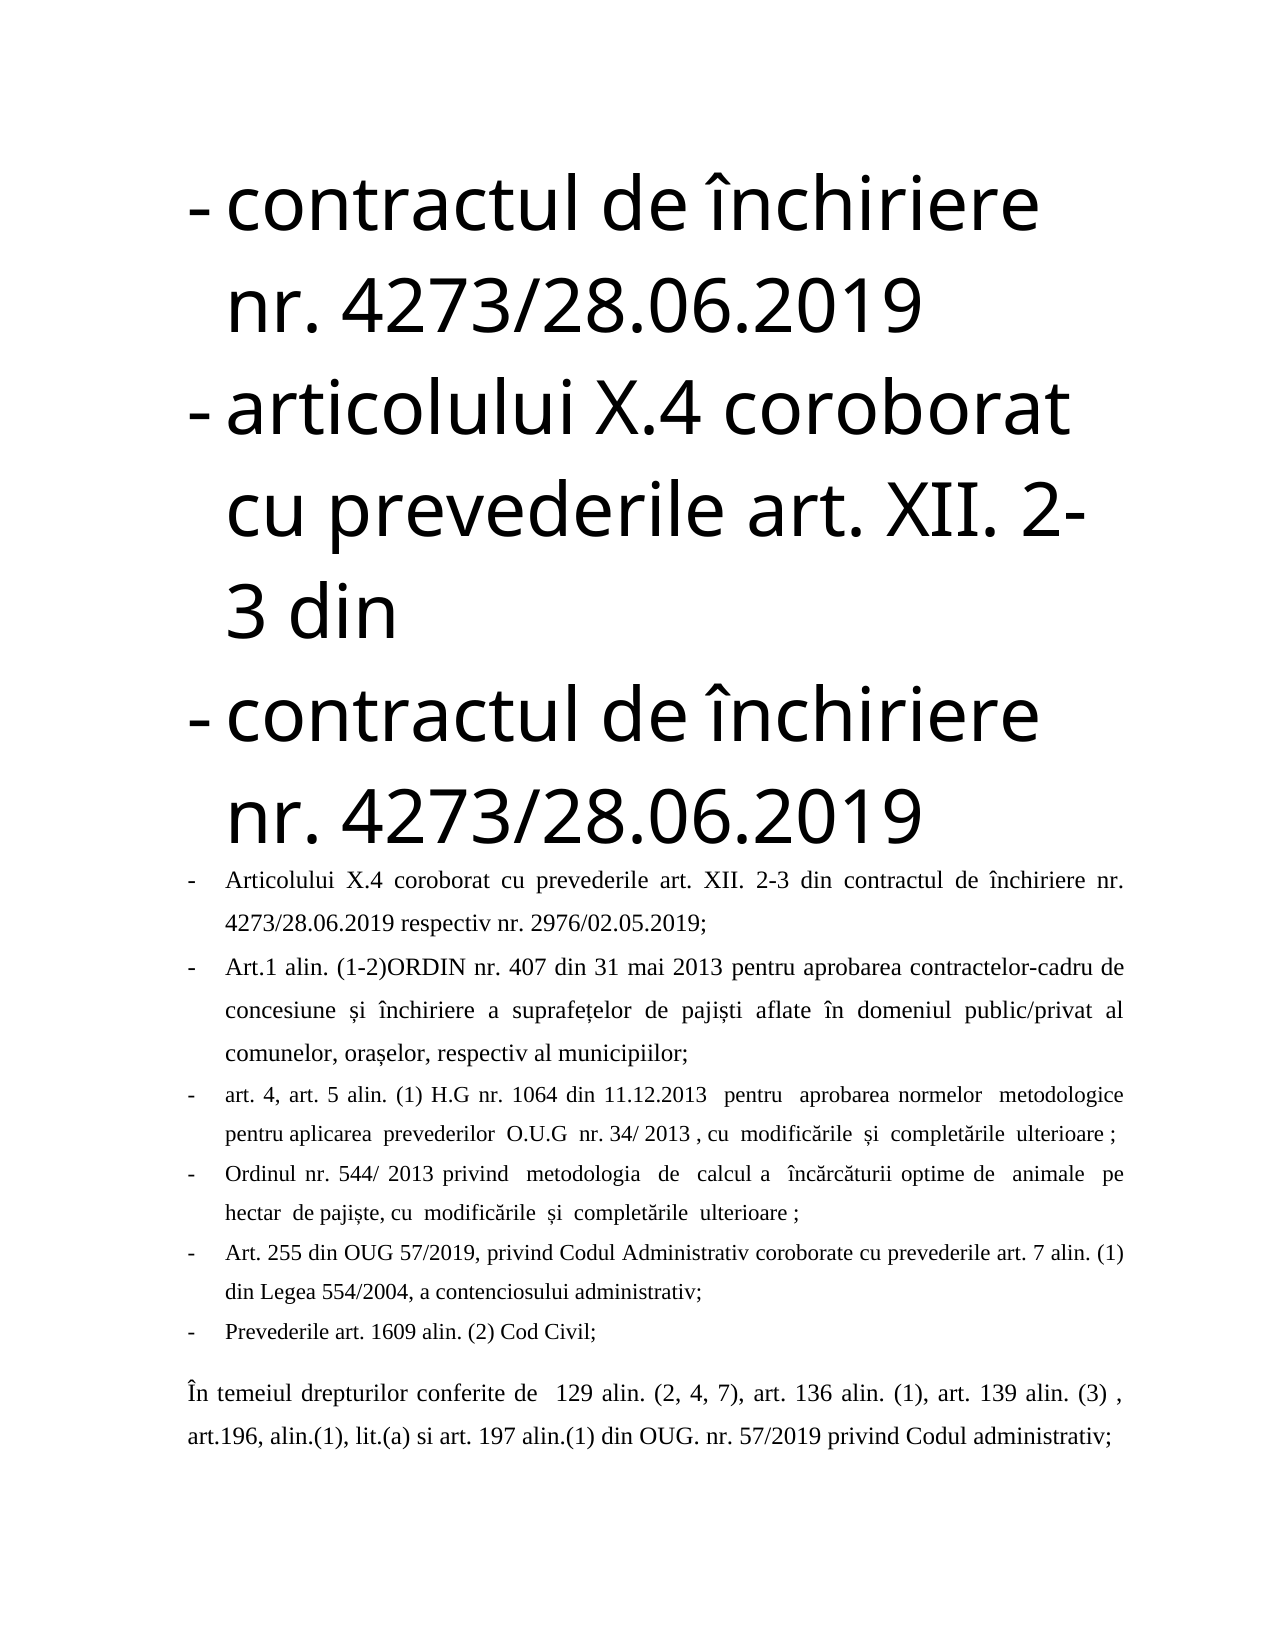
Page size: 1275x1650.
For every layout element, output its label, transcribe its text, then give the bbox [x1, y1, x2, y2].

list contractul de închiriere nr. 4273/28.06.2019 [187, 661, 1125, 865]
list Art. 255 din OUG 57/2019, privind Codul Administrativ coroborate cu prevederile art. 7 alin. (1) din Legea 554/2004, a contenciosului administrativ; [187, 1239, 1125, 1305]
list Prevederile art. 1609 alin. (2) Cod Civil; [187, 1318, 1125, 1344]
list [187, 354, 1125, 661]
list contractul de închiriere nr. 4273/28.06.2019 [187, 150, 1125, 354]
list Articolului X.4 coroborat cu prevederile art. XII. 2-3 din contractul de închiriere nr. 4273/28.06.2019 respectiv nr. 2976/02.05.2019; [187, 865, 1125, 937]
list Art.1 alin. (1-2)ORDIN nr. 407 din 31 mai 2013 pentru aprobarea contractelor-cadru de concesiune și închiriere a suprafețelor de pajiști aflate în domeniul public/privat al comunelor, orașelor, respectiv al municipiilor; [187, 952, 1125, 1067]
text În temeiul drepturilor conferite de 129 alin. (2, 4, 7), art. 136 alin. (1), art. 139 alin. (3) , art.196, alin.(1), lit.(a) si art. 197 alin.(1) din OUG. nr. 57/2019 privind Codul administrativ; [187, 1378, 1125, 1450]
list Ordinul nr. 544/ 2013 privind metodologia de calcul a încărcăturii optime de animale pe hectar de pajiște, cu modificările și completările ulterioare ; [187, 1160, 1125, 1226]
list art. 4, art. 5 alin. (1) H.G nr. 1064 din 11.12.2013 pentru aprobarea normelor metodologice pentru aplicarea prevederilor O.U.G nr. 34/ 2013 , cu modificările și completările ulterioare ; [187, 1081, 1125, 1147]
